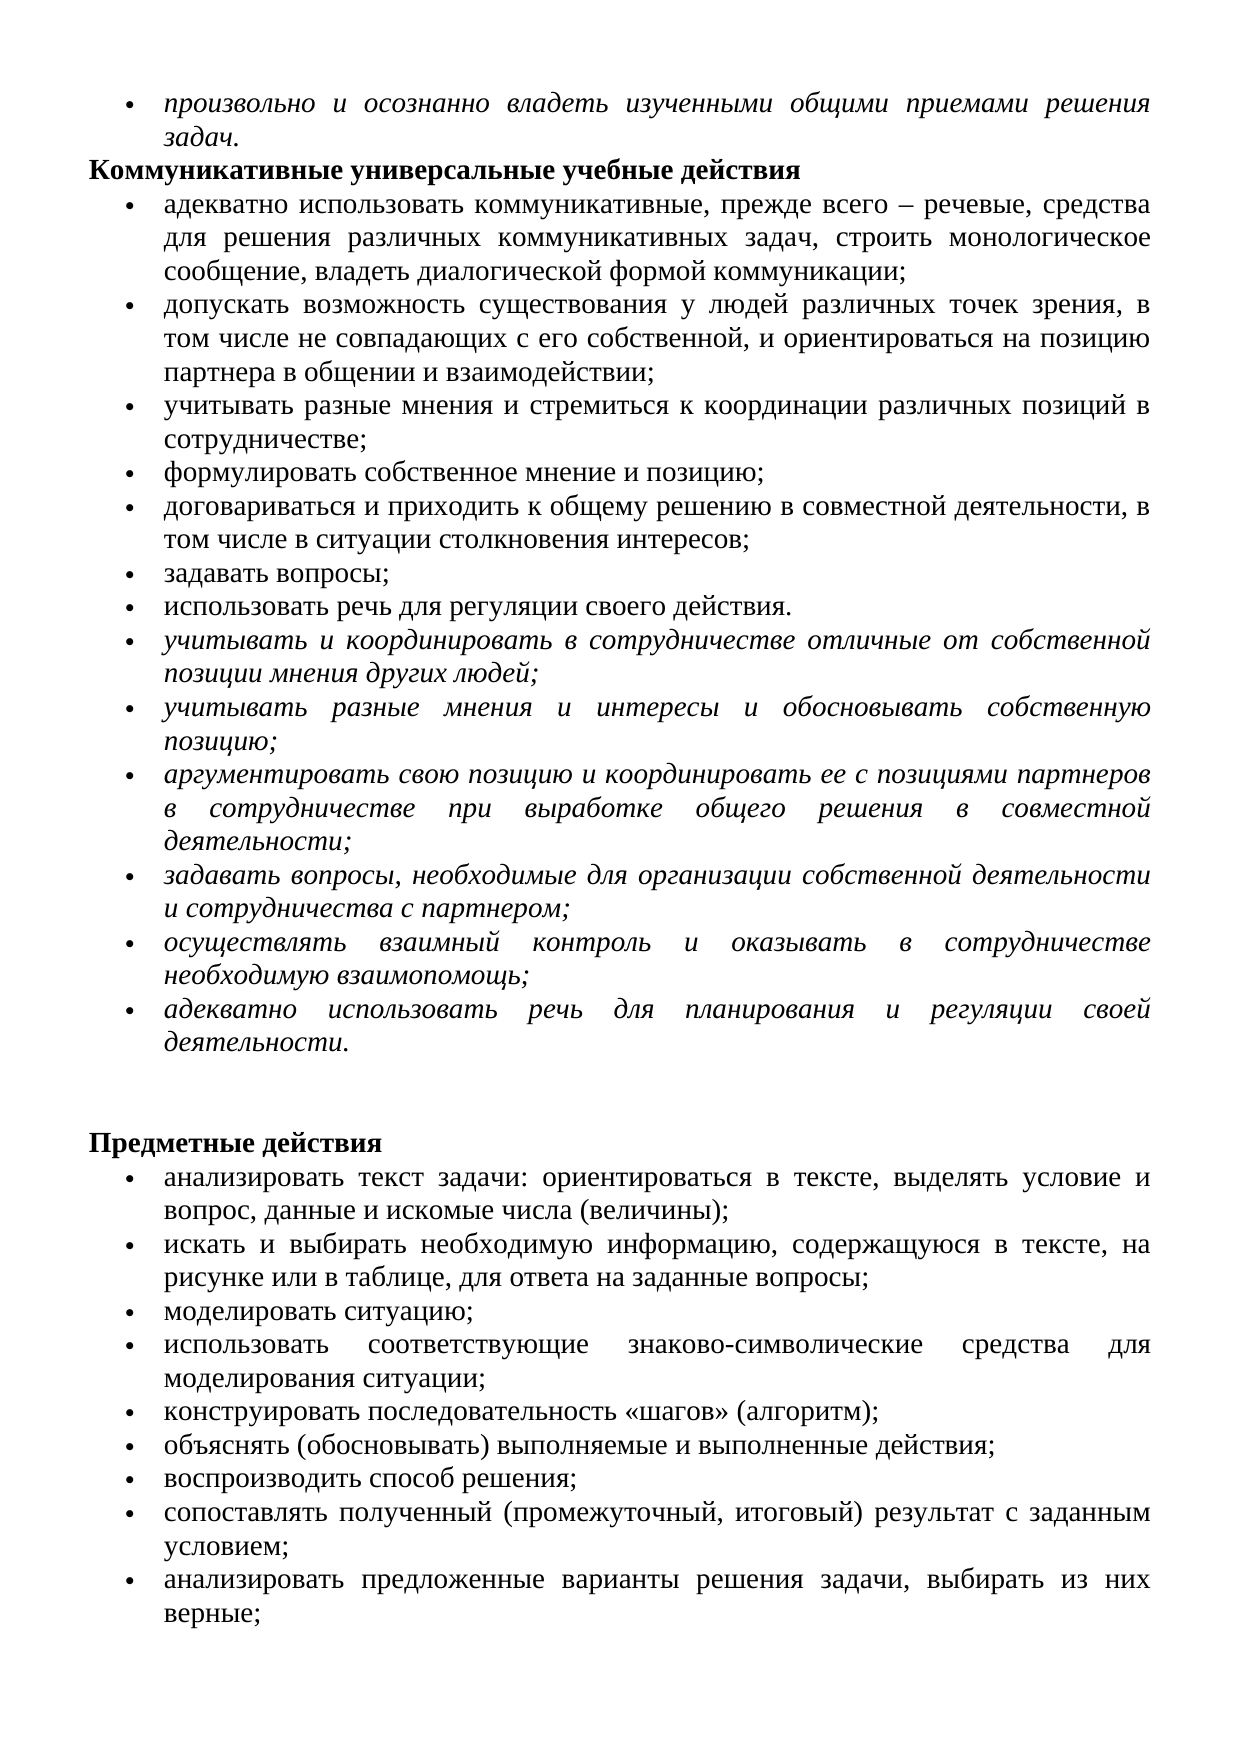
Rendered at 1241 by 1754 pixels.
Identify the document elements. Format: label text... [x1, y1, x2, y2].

list объяснять (обосновывать) выполняемые и выполненные действия; [126, 1427, 1152, 1461]
list адекватно использовать речь для планирования и регуляции своей деятельности. [126, 991, 1152, 1058]
list произвольно и осознанно владеть изученными общими приемами решения задач. [126, 85, 1152, 152]
list анализировать текст задачи: ориентироваться в тексте, выделять условие и вопрос, данные и искомые числа (величины); [126, 1159, 1152, 1226]
list анализировать предложенные варианты решения задачи, выбирать из них верные; [126, 1561, 1152, 1628]
list конструировать последовательность «шагов» (алгоритм); [126, 1393, 1152, 1427]
text Предметные действия [89, 1125, 1152, 1159]
list адекватно использовать коммуникативные, прежде всего – речевые, средства для решения различных коммуникативных задач, строить монологическое сообщение, владеть диалогической формой коммуникации; [126, 186, 1152, 287]
list использовать речь для регуляции своего действия. [126, 588, 1152, 622]
list искать и выбирать необходимую информацию, содержащуюся в тексте, на рисунке или в таблице, для ответа на заданные вопросы; [126, 1226, 1152, 1293]
list учитывать разные мнения и интересы и обосновывать собственную позицию; [126, 689, 1152, 756]
list аргументировать свою позицию и координировать ее с позициями партнеров в сотрудничестве при выработке общего решения в совместной деятельности; [126, 756, 1152, 857]
list воспроизводить способ решения; [126, 1461, 1152, 1494]
list учитывать разные мнения и стремиться к координации различных позиций в сотрудничестве; [126, 387, 1152, 454]
list допускать возможность существования у людей различных точек зрения, в том числе не совпадающих с его собственной, и ориентироваться на позицию партнера в общении и взаимодействии; [126, 287, 1152, 387]
list осуществлять взаимный контроль и оказывать в сотрудничестве необходимую взаимопомощь; [126, 924, 1152, 991]
list моделировать ситуацию; [126, 1293, 1152, 1326]
list задавать вопросы; [126, 555, 1152, 588]
list формулировать собственное мнение и позицию; [126, 454, 1152, 488]
list учитывать и координировать в сотрудничестве отличные от собственной позиции мнения других людей; [126, 622, 1152, 689]
list использовать соответствующие знаково-символические средства для моделирования ситуации; [126, 1326, 1152, 1393]
list договариваться и приходить к общему решению в совместной деятельности, в том числе в ситуации столкновения интересов; [126, 488, 1152, 555]
list задавать вопросы, необходимые для организации собственной деятельности и сотрудничества с партнером; [126, 857, 1152, 924]
list сопоставлять полученный (промежуточный, итоговый) результат с заданным условием; [126, 1494, 1152, 1561]
text Коммуникативные универсальные учебные действия [89, 152, 1152, 186]
